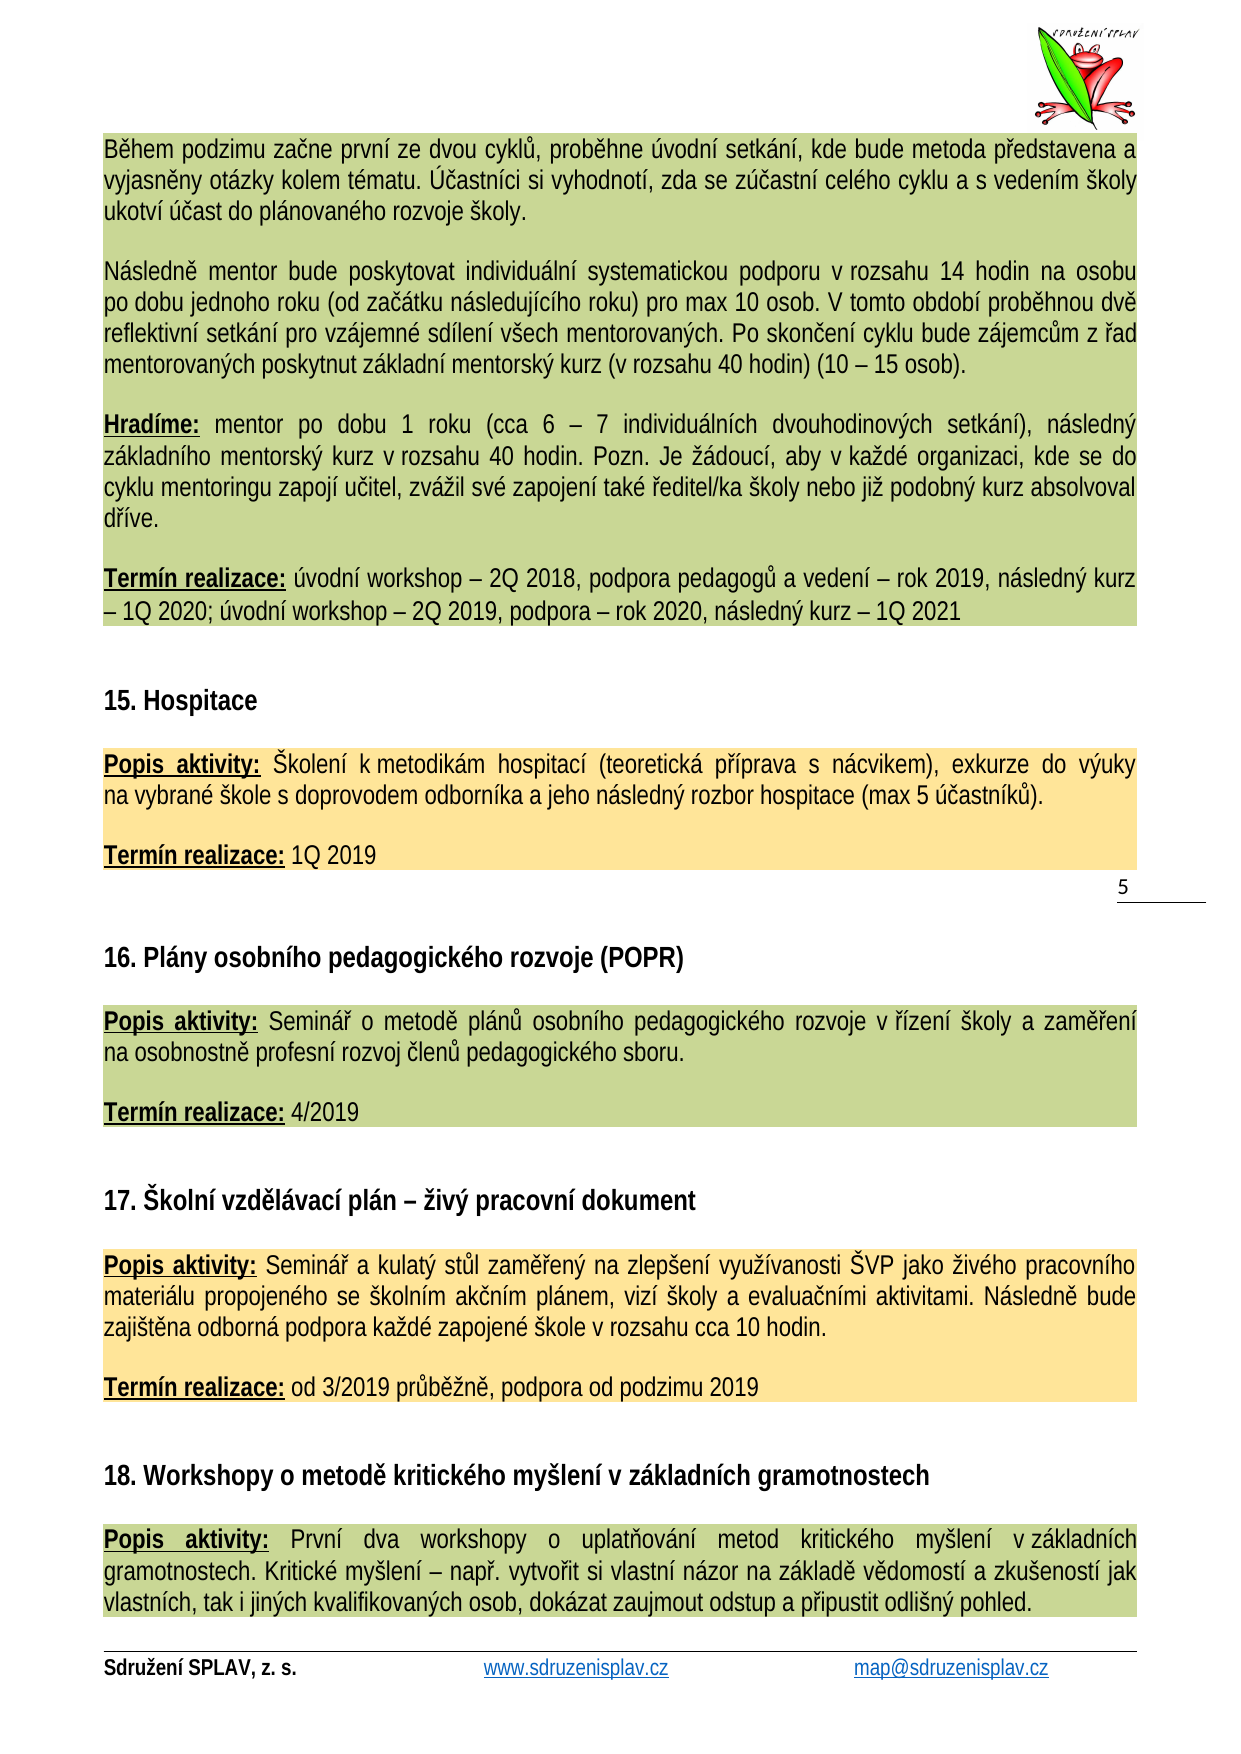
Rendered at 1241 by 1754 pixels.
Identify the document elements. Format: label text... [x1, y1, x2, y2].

text Hradíme: mentor po dobu 1 roku (cca 6 – 7 individuálních dvouhodinových setkání), následný základního mentorský kurz v rozsahu 40 hodin. Pozn. Je žádoucí, aby v každé organizaci, kde se do cyklu mentoringu zapojí učitel, zvážil své zapojení také ředitel/ka školy nebo již podobný kurz absolvoval dříve. [103, 408, 1137, 533]
text Během podzimu začne první ze dvou cyklů, proběhne úvodní setkání, kde bude metoda představena a vyjasněny otázky kolem tématu. Účastníci si vyhodnotí, zda se zúčastní celého cyklu a s vedením školy ukotví účast do plánovaného rozvoje školy. [103, 133, 1137, 226]
text Popis aktivity: Seminář o metodě plánů osobního pedagogického rozvoje v řízení školy a zaměření na osobnostně profesní rozvoj členů pedagogického sboru. [103, 1005, 1137, 1067]
text Termín realizace: od 3/2019 průběžně, podpora od podzimu 2019 [103, 1371, 1137, 1402]
text 17. Školní vzdělávací plán – živý pracovní dokument [103, 1183, 1137, 1217]
text Termín realizace: 4/2019 [103, 1096, 1137, 1127]
text 16. Plány osobního pedagogického rozvoje (POPR) [103, 940, 1137, 973]
text Následně mentor bude poskytovat individuální systematickou podporu v rozsahu 14 hodin na osobu po dobu jednoho roku (od začátku následujícího roku) pro max 10 osob. V tomto období proběhnou dvě reflektivní setkání pro vzájemné sdílení všech mentorovaných. Po skončení cyklu bude zájemcům z řad mentorovaných poskytnut základní mentorský kurz (v rozsahu 40 hodin) (10 – 15 osob). [103, 255, 1137, 379]
text 18. Workshopy o metodě kritického myšlení v základních gramotnostech [103, 1458, 1137, 1492]
text Termín realizace: úvodní workshop – 2Q 2018, podpora pedagogů a vedení – rok 2019, následný kurz – 1Q 2020; úvodní workshop – 2Q 2019, podpora – rok 2020, následný kurz – 1Q 2021 [103, 562, 1137, 626]
text Popis aktivity: První dva workshopy o uplatňování metod kritického myšlení v základních gramotnostech. Kritické myšlení – např. vytvořit si vlastní názor na základě vědomostí a zkušeností jak vlastních, tak i jiných kvalifikovaných osob, dokázat zaujmout odstup a připustit odlišný pohled. [103, 1524, 1137, 1617]
text 15. Hospitace [103, 683, 1137, 716]
picture [1027, 23, 1144, 141]
text Termín realizace: 1Q 2019 [103, 839, 1137, 870]
text Popis aktivity: Školení k metodikám hospitací (teoretická příprava s nácvikem), exkurze do výuky na vybrané škole s doprovodem odborníka a jeho následný rozbor hospitace (max 5 účastníků). [103, 748, 1137, 810]
text Popis aktivity: Seminář a kulatý stůl zaměřený na zlepšení využívanosti ŠVP jako živého pracovního materiálu propojeného se školním akčním plánem, vizí školy a evaluačními aktivitami. Následně bude zajištěna odborná podpora každé zapojené škole v rozsahu cca 10 hodin. [103, 1249, 1137, 1342]
